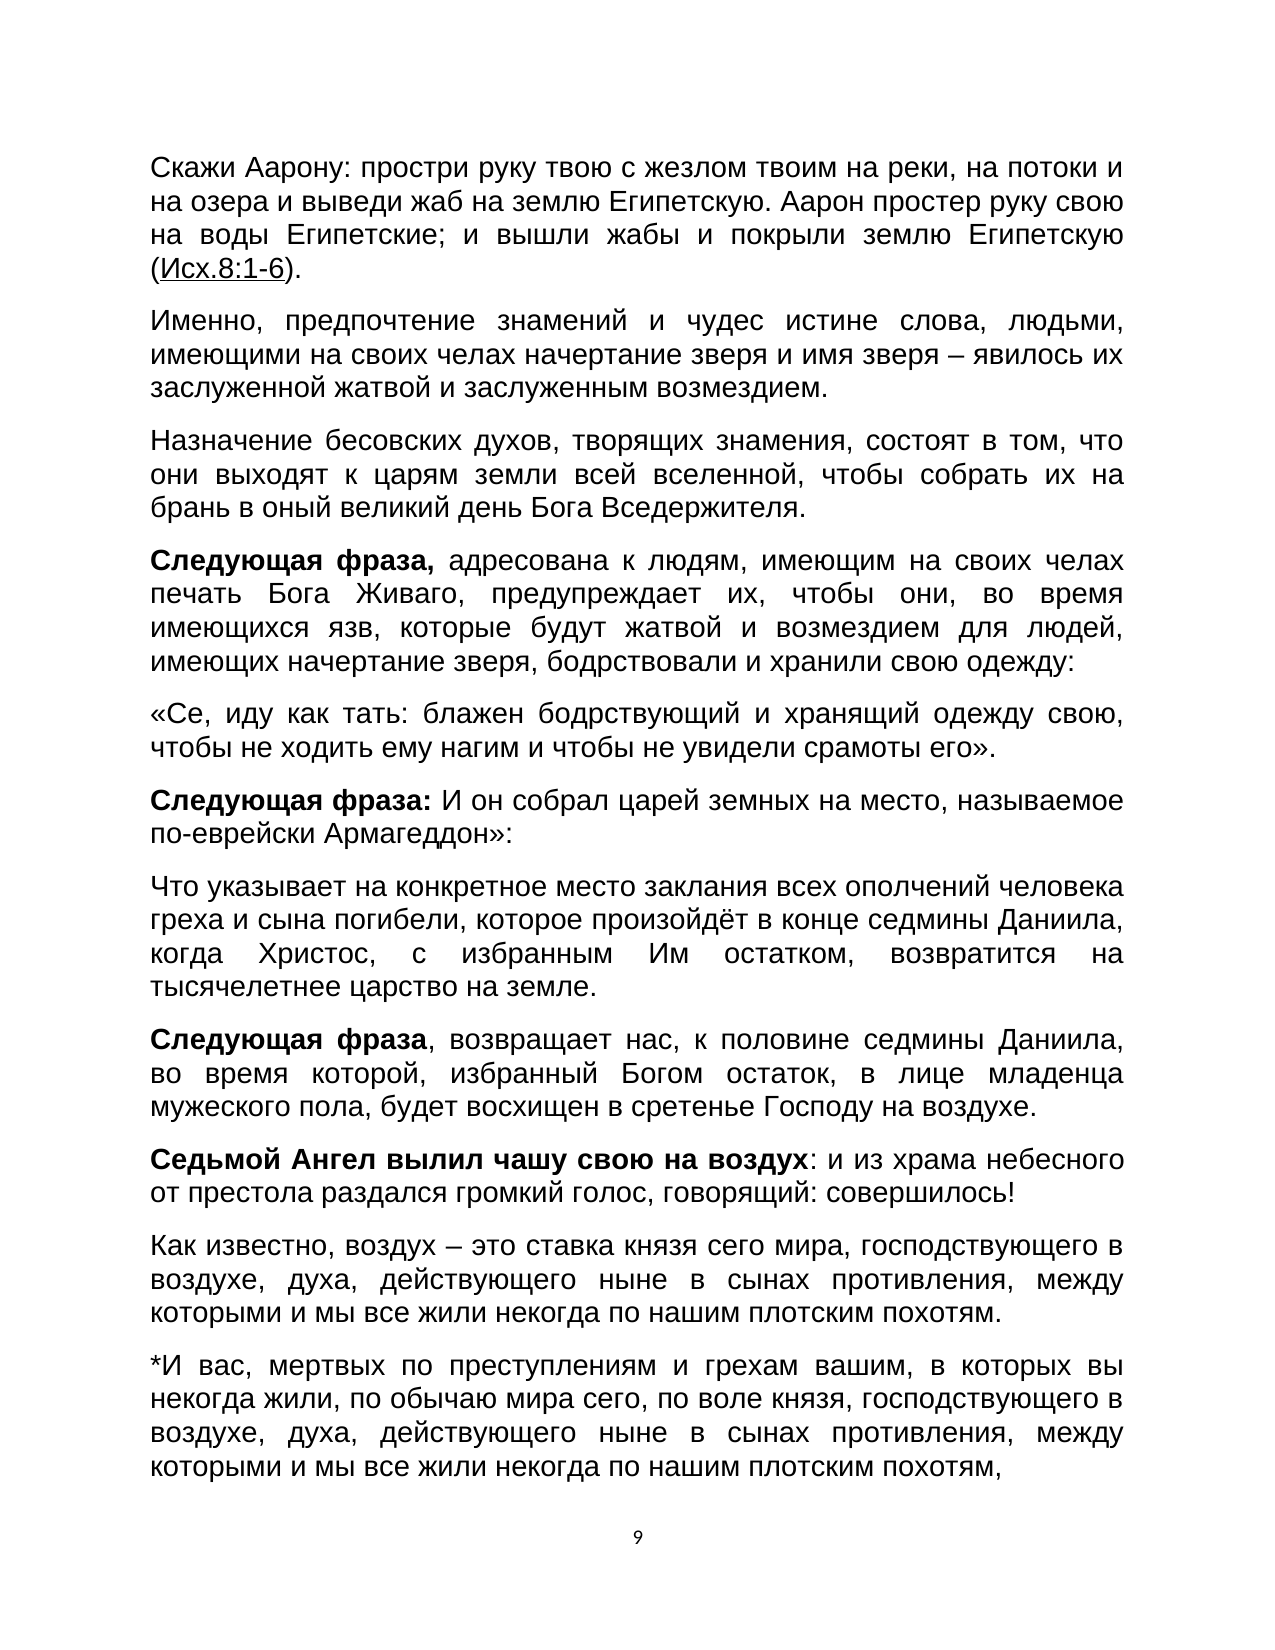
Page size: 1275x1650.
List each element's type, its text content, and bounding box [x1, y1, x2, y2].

text Назначение бесовских духов, творящих знамения, состоят в том, что они выходят к царям земли всей вселенной, чтобы собрать их на брань в оный великий день Бога Вседержителя. [150, 423, 1125, 524]
text Следующая фраза, возвращает нас, к половине седмины Даниила, во время которой, избранный Богом остаток, в лице младенца мужеского пола, будет восхищен в сретенье Господу на воздухе. [150, 1022, 1125, 1123]
text Именно, предпочтение знамений и чудес истине слова, людьми, имеющими на своих челах начертание зверя и имя зверя – явилось их заслуженной жатвой и заслуженным возмездием. [150, 303, 1125, 404]
text «Се, иду как тать: блажен бодрствующий и хранящий одежду свою, чтобы не ходить ему нагим и чтобы не увидели срамоты его». [150, 696, 1125, 763]
text Скажи Аарону: простри руку твою с жезлом твоим на реки, на потоки и на озера и выведи жаб на землю Египетскую. Аарон простер руку свою на воды Египетские; и вышли жабы и покрыли землю Египетскую (Исх.8:1-6). [150, 150, 1125, 284]
text Седьмой Ангел вылил чашу свою на воздух: и из храма небесного от престола раздался громкий голос, говорящий: совершилось! [150, 1142, 1125, 1209]
text Следующая фраза, адресована к людям, имеющим на своих челах печать Бога Живаго, предупреждает их, чтобы они, во время имеющихся язв, которые будут жатвой и возмездием для людей, имеющих начертание зверя, бодрствовали и хранили свою одежду: [150, 543, 1125, 677]
text Как известно, воздух – это ставка князя сего мира, господствующего в воздухе, духа, действующего ныне в сынах противления, между которыми и мы все жили некогда по нашим плотским похотям. [150, 1228, 1125, 1329]
text *И вас, мертвых по преступлениям и грехам вашим, в которых вы некогда жили, по обычаю мира сего, по воле князя, господствующего в воздухе, духа, действующего ныне в сынах противления, между которыми и мы все жили некогда по нашим плотским похотям, [150, 1348, 1125, 1482]
text Что указывает на конкретное место заклания всех ополчений человека греха и сына погибели, которое произойдёт в конце седмины Даниила, когда Христос, с избранным Им остатком, возвратится на тысячелетнее царство на земле. [150, 869, 1125, 1003]
text Следующая фраза: И он собрал царей земных на место, называемое по-еврейски Армагеддон»: [150, 782, 1125, 849]
